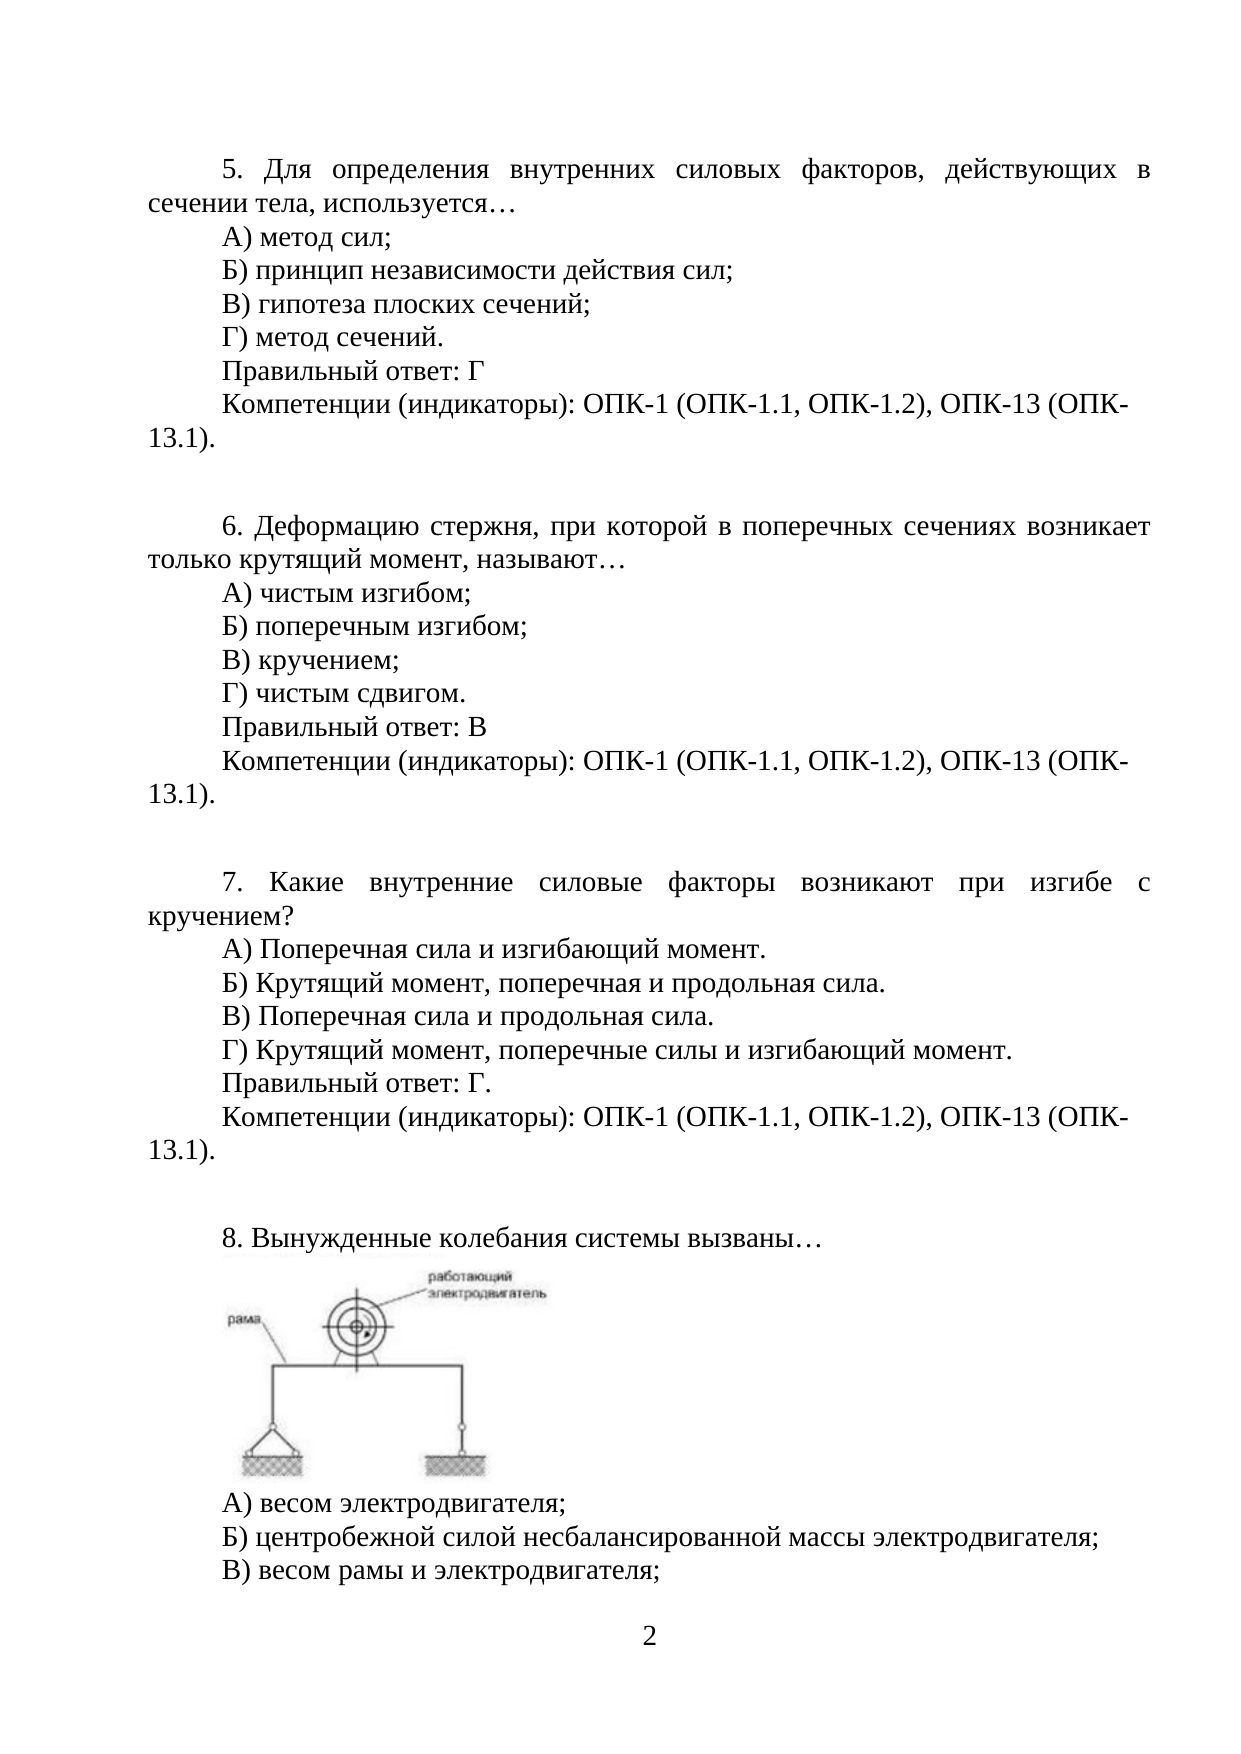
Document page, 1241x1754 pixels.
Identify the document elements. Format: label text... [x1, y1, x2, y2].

text Правильный ответ: Г. [148, 1065, 1152, 1099]
text Б) Крутящий момент, поперечная и продольная сила. [148, 965, 1152, 998]
text А) весом электродвигателя; [148, 1485, 1152, 1519]
text Б) центробежной силой несбалансированной массы электродвигателя; [148, 1519, 1152, 1552]
text Б) поперечным изгибом; [148, 608, 1152, 642]
picture [221, 1253, 556, 1486]
text А) чистым изгибом; [148, 575, 1152, 608]
text Правильный ответ: В [148, 709, 1152, 743]
text В) Поперечная сила и продольная сила. [148, 998, 1152, 1032]
text 7. Какие внутренние силовые факторы возникают при изгибе с кручением? [148, 864, 1152, 931]
text 6. Деформацию стержня, при которой в поперечных сечениях возникает только крутящий момент, называют… [148, 508, 1152, 575]
text 5. Для определения внутренних силовых факторов, действующих в сечении тела, используется… [148, 152, 1152, 219]
text А) Поперечная сила и изгибающий момент. [148, 931, 1152, 965]
text Правильный ответ: Г [148, 353, 1152, 386]
text Б) принцип независимости действия сил; [148, 252, 1152, 286]
text Г) чистым сдвигом. [148, 676, 1152, 709]
text Г) Крутящий момент, поперечные силы и изгибающий момент. [148, 1032, 1152, 1065]
text А) метод сил; [148, 219, 1152, 252]
text Компетенции (индикаторы): ОПК-1 (ОПК-1.1, ОПК-1.2), ОПК-13 (ОПК-13.1). [148, 1099, 1152, 1166]
text В) кручением; [148, 642, 1152, 676]
text Компетенции (индикаторы): ОПК-1 (ОПК-1.1, ОПК-1.2), ОПК-13 (ОПК-13.1). [148, 386, 1152, 453]
text Г) метод сечений. [148, 319, 1152, 353]
text 8. Вынужденные колебания системы вызваны… [148, 1220, 1152, 1254]
text В) гипотеза плоских сечений; [148, 286, 1152, 319]
text Компетенции (индикаторы): ОПК-1 (ОПК-1.1, ОПК-1.2), ОПК-13 (ОПК-13.1). [148, 743, 1152, 810]
text В) весом рамы и электродвигателя; [148, 1552, 1152, 1586]
